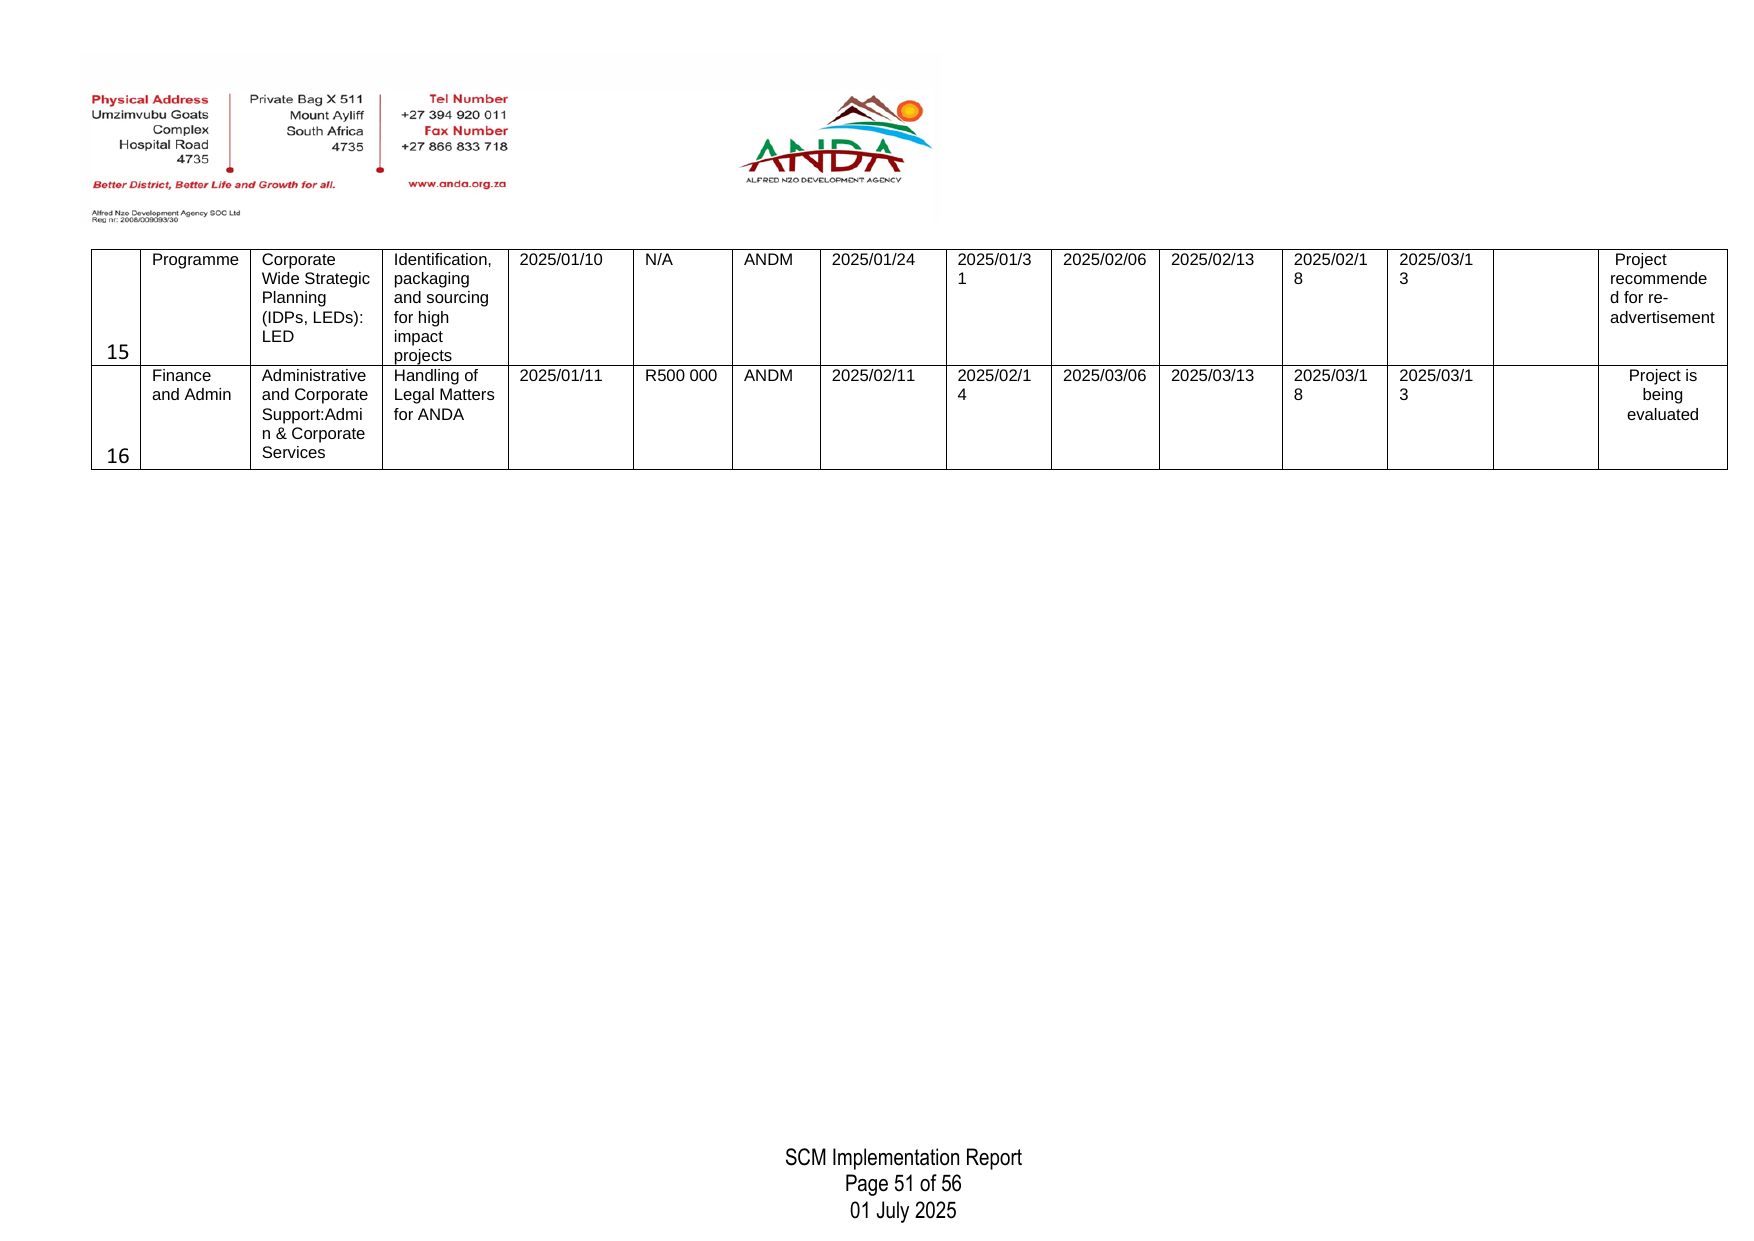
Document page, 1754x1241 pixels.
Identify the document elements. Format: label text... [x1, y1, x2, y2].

table_cell 2025/01/24 [821, 250, 946, 365]
table_cell 2025/03/06 [1052, 366, 1159, 469]
table_cell 2025/03/18 [1283, 366, 1387, 469]
table_cell [1494, 250, 1598, 365]
table_cell Project is being evaluated [1599, 366, 1727, 469]
table_cell 2025/02/11 [821, 366, 946, 469]
table_cell Handling of Legal Matters for ANDA [383, 366, 508, 469]
table_cell [1494, 366, 1598, 469]
table_cell Corporate Wide Strategic Planning (IDPs, LEDs): LED [251, 250, 382, 365]
table_cell 2025/01/31 [947, 250, 1051, 365]
table_cell N/A [634, 250, 732, 365]
table_cell 2025/02/13 [1160, 250, 1282, 365]
table_cell 2025/02/18 [1283, 250, 1387, 365]
table_cell ANDM [733, 250, 820, 365]
table_cell R500 000 [634, 366, 732, 469]
table_cell 15 [92, 250, 140, 365]
table_cell 16 [92, 366, 140, 469]
table_cell Programme [141, 250, 250, 365]
picture [79, 52, 942, 223]
table_cell 2025/03/13 [1388, 366, 1493, 469]
table_cell 2025/02/06 [1052, 250, 1159, 365]
table_cell ANDM [733, 366, 820, 469]
table_cell 2025/02/14 [947, 366, 1051, 469]
table_cell 2025/03/13 [1160, 366, 1282, 469]
table_cell Finance and Admin [141, 366, 250, 469]
table_cell Project recommended for re-advertisement [1599, 250, 1727, 365]
table_cell 2025/01/11 [509, 366, 633, 469]
table_cell Identification, packaging and sourcing for high impact projects [383, 250, 508, 365]
table_cell Administrative and Corporate Support:Admin & Corporate Services [251, 366, 382, 469]
table_cell 2025/01/10 [509, 250, 633, 365]
table_cell 2025/03/13 [1388, 250, 1493, 365]
